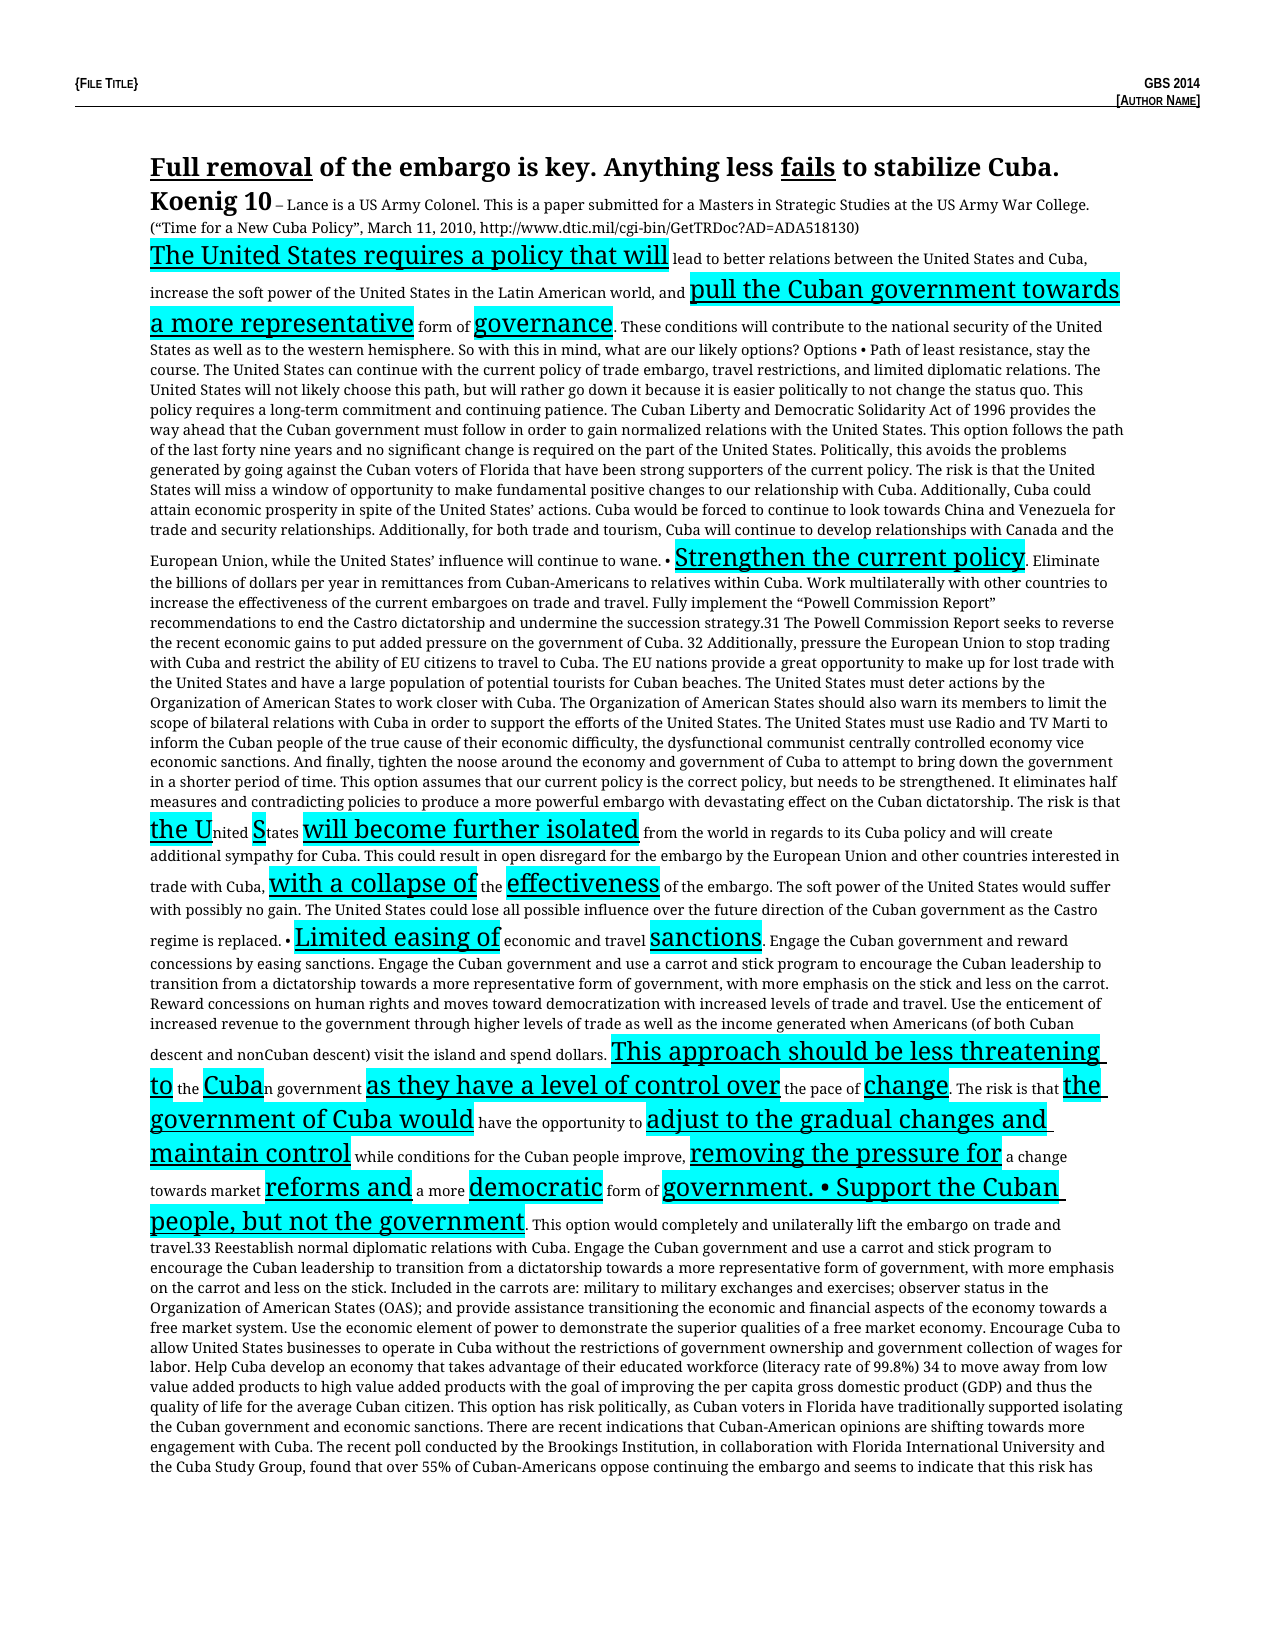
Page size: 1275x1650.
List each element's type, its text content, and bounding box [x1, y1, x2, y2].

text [150, 238, 1125, 1477]
text Koenig 10 – Lance is a US Army Colonel. This is a paper submitted for a Masters in Strategic Studies at the US Army War College. (“Time for a New Cuba Policy”, March 11, 2010, http://www.dtic.mil/cgi-bin/GetTRDoc?AD=ADA518130) [150, 184, 1125, 238]
subtitle Full removal of the embargo is key. Anything less fails to stabilize Cuba. [150, 150, 1125, 184]
